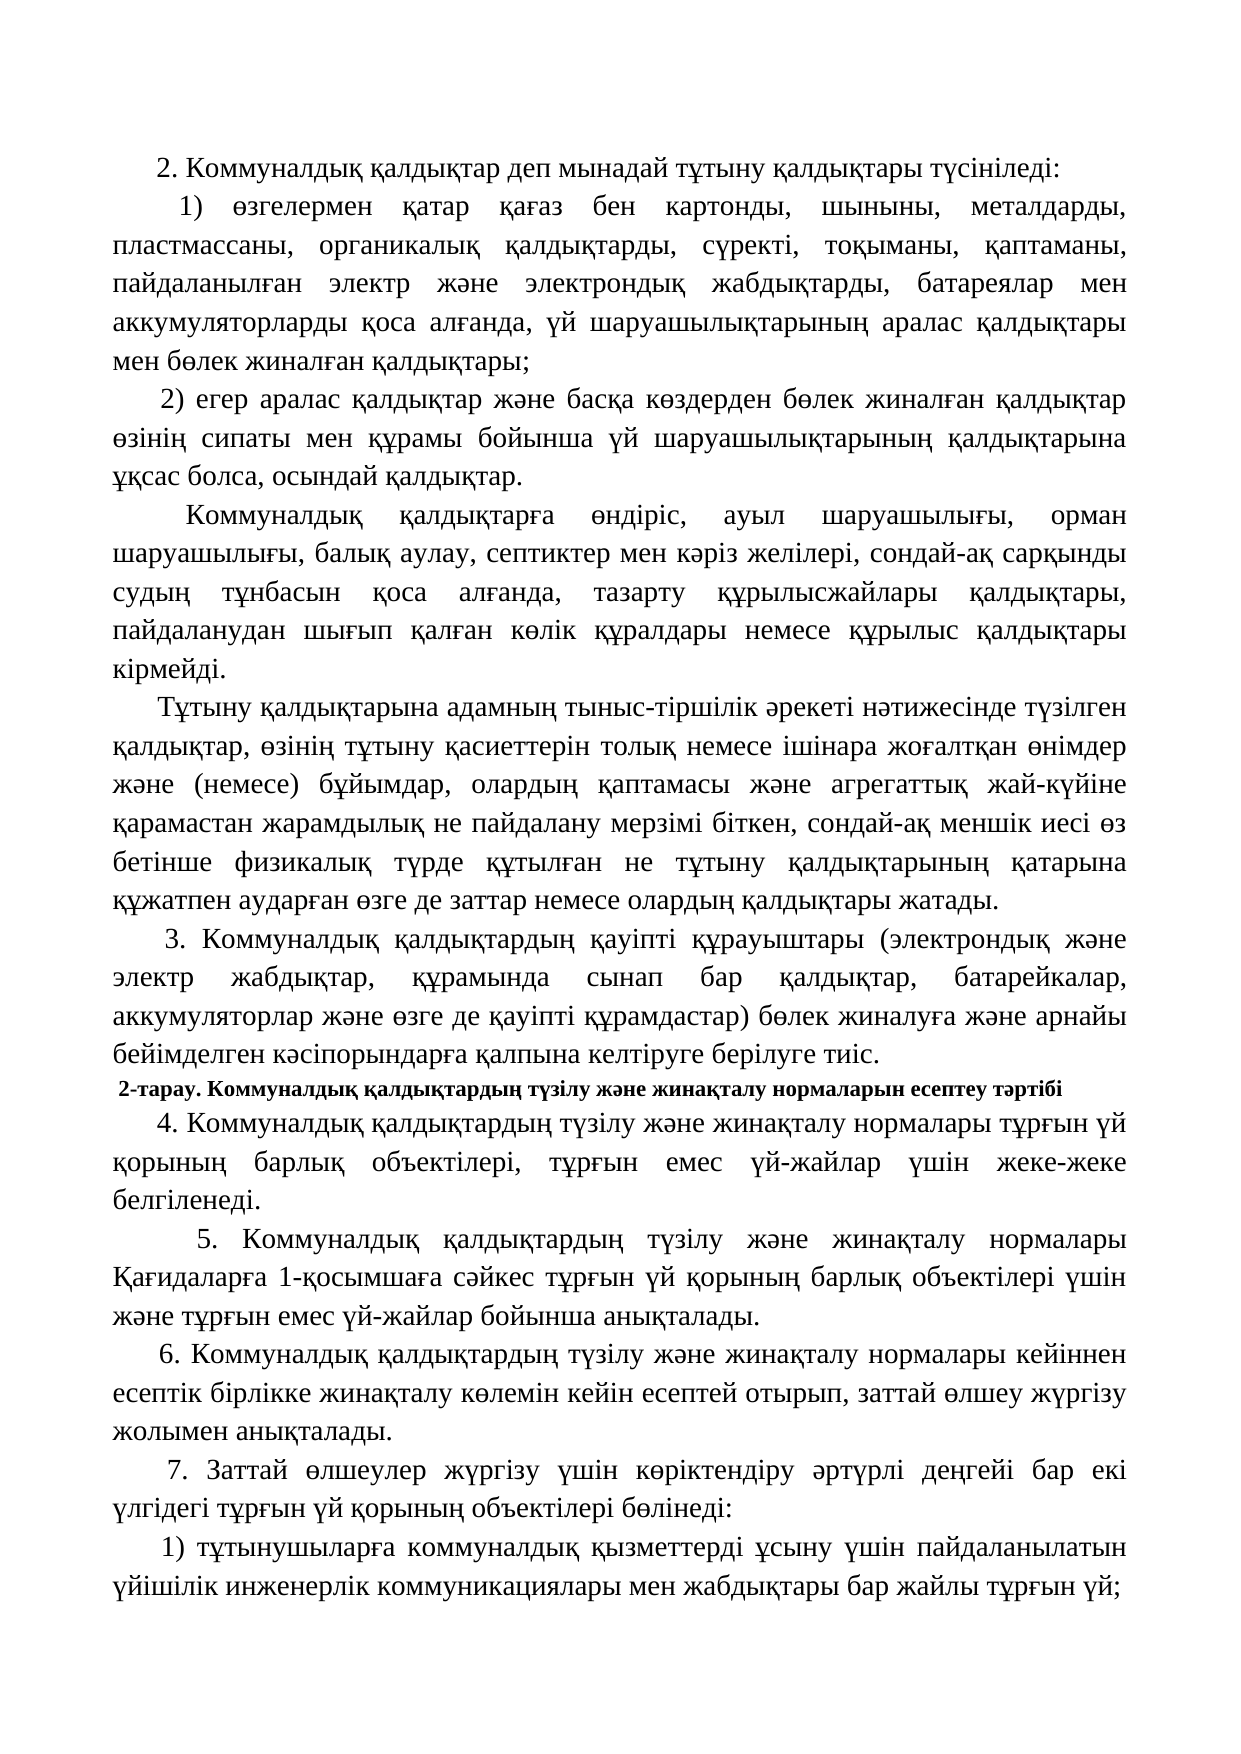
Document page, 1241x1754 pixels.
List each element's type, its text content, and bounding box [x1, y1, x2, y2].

text 2. Коммуналдық қалдықтар деп мынадай тұтыну қалдықтары түсініледі: [112, 150, 1128, 183]
text 1) тұтынушыларға коммуналдық қызметтерді ұсыну үшін пайдаланылатын үйішілік инженерлік коммуникациялары мен жабдықтары бар жайлы тұрғын үй; [112, 1529, 1128, 1601]
text 3. Коммуналдық қалдықтардың қауіпті құрауыштары (электрондық және электр жабдықтар, құрамында сынап бар қалдықтар, батарейкалар, аккумуляторлар және өзге де қауіпті құрамдастар) бөлек жиналуға және арнайы бейімделген кәсіпорындарға қалпына келтіруге берілуге тиіс. [112, 921, 1128, 1070]
text Коммуналдық қалдықтарға өндіріс, ауыл шаруашылығы, орман шаруашылығы, балық аулау, септиктер мен кәріз желілері, сондай-ақ сарқынды судың тұнбасын қоса алғанда, тазарту құрылысжайлары қалдықтары, пайдаланудан шығып қалған көлік құралдары немесе құрылыс қалдықтары кірмейді. [112, 497, 1128, 684]
text 1) өзгелермен қатар қағаз бен картонды, шыныны, металдарды, пластмассаны, органикалық қалдықтарды, сүректі, тоқыманы, қаптаманы, пайдаланылған электр және электрондық жабдықтарды, батареялар мен аккумуляторларды қоса алғанда, үй шаруашылықтарының аралас қалдықтары мен бөлек жиналған қалдықтары; [112, 188, 1128, 376]
text 5. Коммуналдық қалдықтардың түзілу және жинақталу нормалары Қағидаларға 1-қосымшаға сәйкес тұрғын үй қорының барлық объектілері үшін және тұрғын емес үй-жайлар бойынша анықталады. [112, 1221, 1128, 1331]
text 7. Заттай өлшеулер жүргізу үшін көріктендіру әртүрлі деңгейі бар екі үлгідегі тұрғын үй қорының объектілері бөлінеді: [112, 1452, 1128, 1524]
text 6. Коммуналдық қалдықтардың түзілу және жинақталу нормалары кейіннен есептік бірлікке жинақталу көлемін кейін есептей отырып, заттай өлшеу жүргізу жолымен анықталады. [112, 1336, 1128, 1447]
text 2) егер аралас қалдықтар және басқа көздерден бөлек жиналған қалдықтар өзінің сипаты мен құрамы бойынша үй шаруашылықтарының қалдықтарына ұқсас болса, осындай қалдықтар. [112, 381, 1128, 492]
text 2-тарау. Коммуналдық қалдықтардың түзілу және жинақталу нормаларын есептеу тәртібі [112, 1075, 1128, 1101]
text 4. Коммуналдық қалдықтардың түзілу және жинақталу нормалары тұрғын үй қорының барлық объектілері, тұрғын емес үй-жайлар үшін жеке-жеке белгіленеді. [112, 1105, 1128, 1216]
text Тұтыну қалдықтарына адамның тыныс-тіршілік әрекеті нәтижесінде түзілген қалдықтар, өзінің тұтыну қасиеттерін толық немесе ішінара жоғалтқан өнімдер және (немесе) бұйымдар, олардың қаптамасы және агрегаттық жай-күйіне қарамастан жарамдылық не пайдалану мерзімі біткен, сондай-ақ меншік иесі өз бетінше физикалық түрде құтылған не тұтыну қалдықтарының қатарына құжатпен аударған өзге де заттар немесе олардың қалдықтары жатады. [112, 689, 1128, 916]
